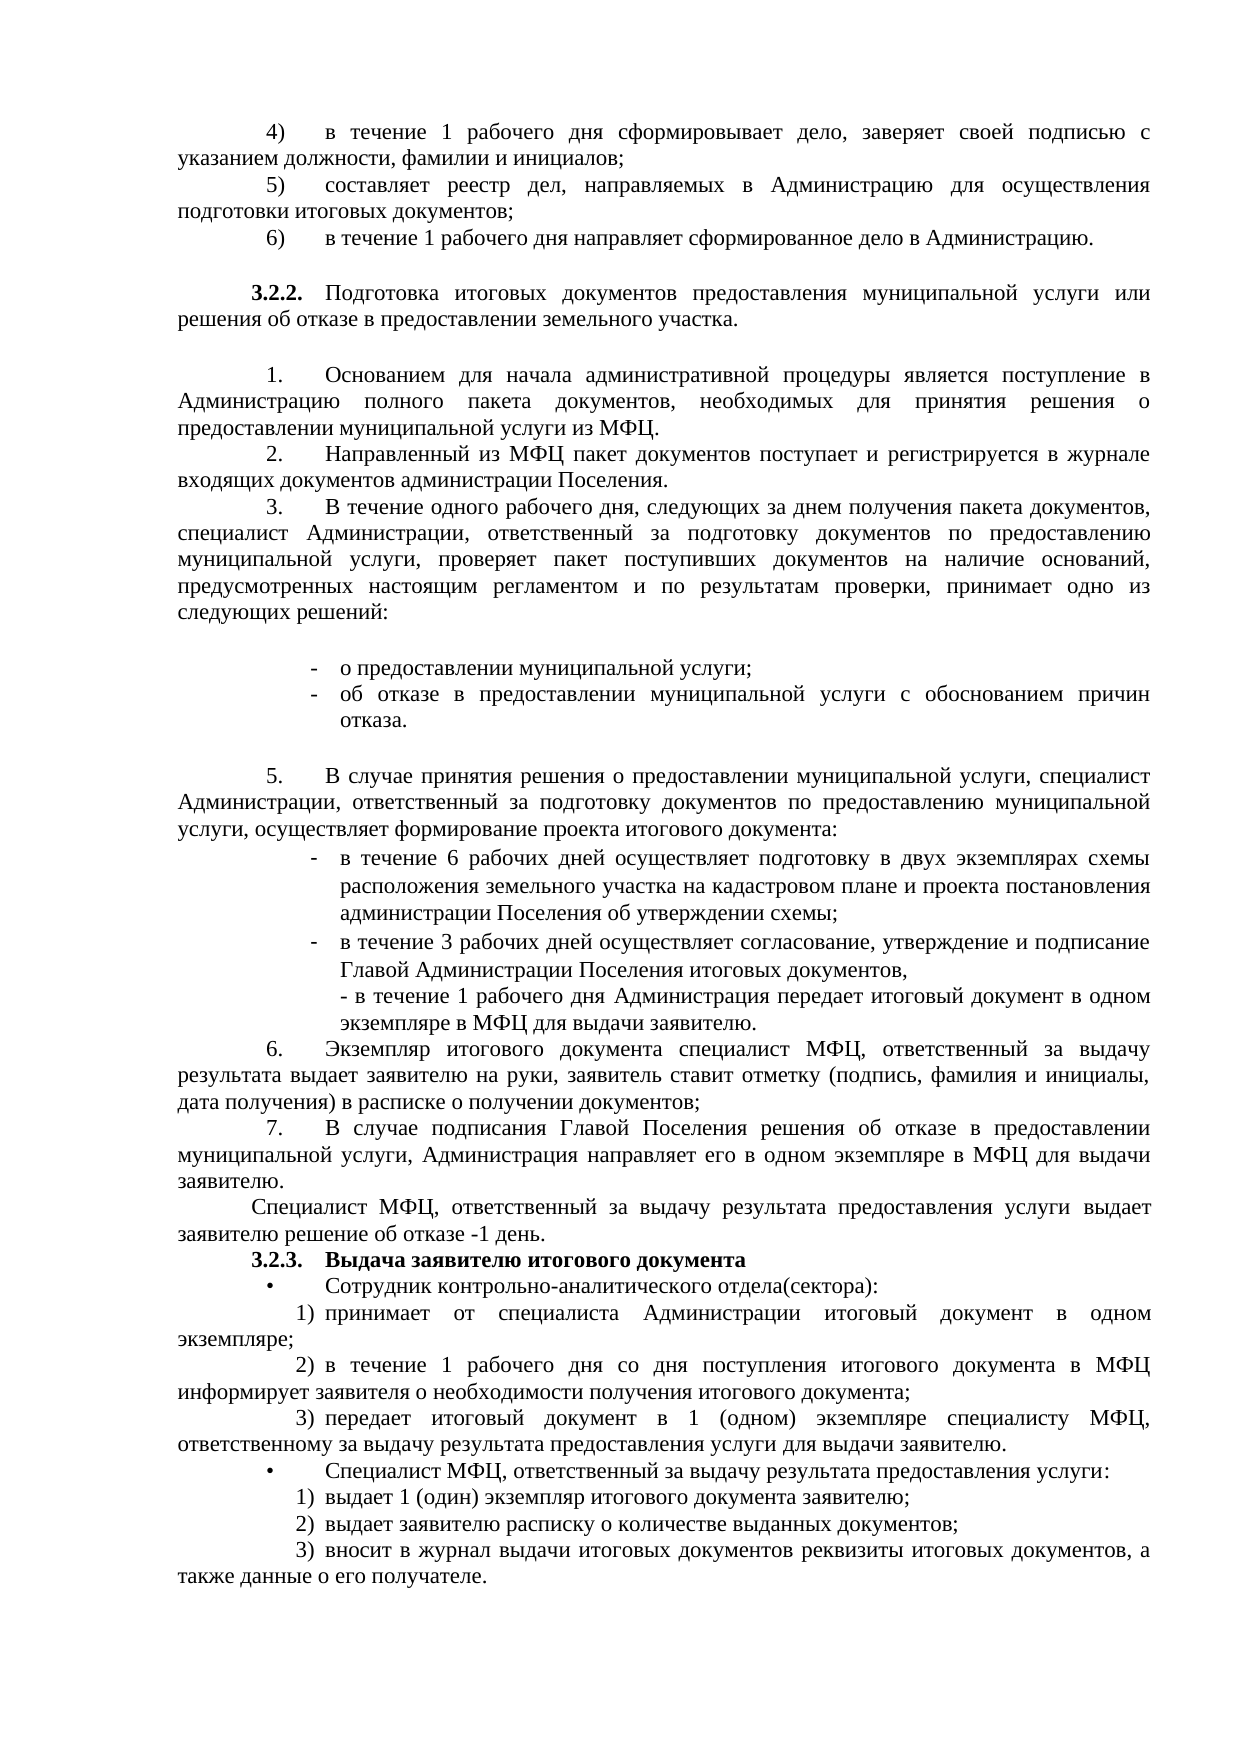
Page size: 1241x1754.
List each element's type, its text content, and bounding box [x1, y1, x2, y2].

text • Специалист МФЦ, ответственный за выдачу результата предоставления услуги: [177, 1457, 1152, 1483]
text 6. Экземпляр итогового документа специалист МФЦ, ответственный за выдачу результата выдает заявителю на руки, заявитель ставит отметку (подпись, фамилия и инициалы, дата получения) в расписке о получении документов; [177, 1035, 1152, 1114]
list в течение 1 рабочего дня сформировывает дело, заверяет своей подписью с указанием должности, фамилии и инициалов; [177, 118, 1152, 171]
list выдает заявителю расписку о количестве выданных документов; [177, 1509, 1152, 1536]
list в течение 6 рабочих дней осуществляет подготовку в двух экземплярах схемы расположения земельного участка на кадастровом плане и проекта постановления администрации Поселения об утверждении схемы; [310, 841, 1152, 925]
list В течение одного рабочего дня, следующих за днем получения пакета документов, специалист Администрации, ответственный за подготовку документов по предоставлению муниципальной услуги, проверяет пакет поступивших документов на наличие оснований, предусмотренных настоящим регламентом и по результатам проверки, принимает одно из следующих решений: [177, 493, 1152, 624]
text 7. В случае подписания Главой Поселения решения об отказе в предоставлении муниципальной услуги, Администрация направляет его в одном экземпляре в МФЦ для выдачи заявителю. [177, 1114, 1152, 1193]
text 3.2.3. Выдача заявителю итогового документа [177, 1246, 1152, 1272]
list Направленный из МФЦ пакет документов поступает и регистрируется в журнале входящих документов администрации Поселения. [177, 440, 1152, 493]
list в течение 3 рабочих дней осуществляет согласование, утверждение и подписание Главой Администрации Поселения итоговых документов, [310, 925, 1152, 982]
text 5. В случае принятия решения о предоставлении муниципальной услуги, специалист Администрации, ответственный за подготовку документов по предоставлению муниципальной услуги, осуществляет формирование проекта итогового документа: [177, 762, 1152, 841]
text - о предоставлении муниципальной услуги; [310, 654, 1152, 680]
list Основанием для начала административной процедуры является поступление в Администрацию полного пакета документов, необходимых для принятия решения о предоставлении муниципальной услуги из МФЦ. [177, 361, 1152, 440]
list передает итоговый документ в 1 (одном) экземпляре специалисту МФЦ, ответственному за выдачу результата предоставления услуги для выдачи заявителю. [177, 1404, 1152, 1457]
list составляет реестр дел, направляемых в Администрацию для осуществления подготовки итоговых документов; [177, 171, 1152, 223]
list в течение 1 рабочего дня со дня поступления итогового документа в МФЦ информирует заявителя о необходимости получения итогового документа; [177, 1351, 1152, 1404]
text Специалист МФЦ, ответственный за выдачу результата предоставления услуги выдает заявителю решение об отказе -1 день. [177, 1193, 1152, 1246]
text - об отказе в предоставлении муниципальной услуги с обоснованием причин отказа. [310, 680, 1152, 733]
list вносит в журнал выдачи итоговых документов реквизиты итоговых документов, а также данные о его получателе. [177, 1536, 1152, 1589]
text • Сотрудник контрольно-аналитического отдела(сектора): [177, 1272, 1152, 1299]
list выдает 1 (один) экземпляр итогового документа заявителю; [177, 1483, 1152, 1509]
list принимает от специалиста Администрации итоговый документ в одном экземпляре; [177, 1299, 1152, 1351]
text 3.2.2. Подготовка итоговых документов предоставления муниципальной услуги или решения об отказе в предоставлении земельного участка. [177, 279, 1152, 332]
list в течение 1 рабочего дня направляет сформированное дело в Администрацию. [177, 223, 1152, 250]
text - в течение 1 рабочего дня Администрация передает итоговый документ в одном экземпляре в МФЦ для выдачи заявителю. [340, 982, 1152, 1035]
